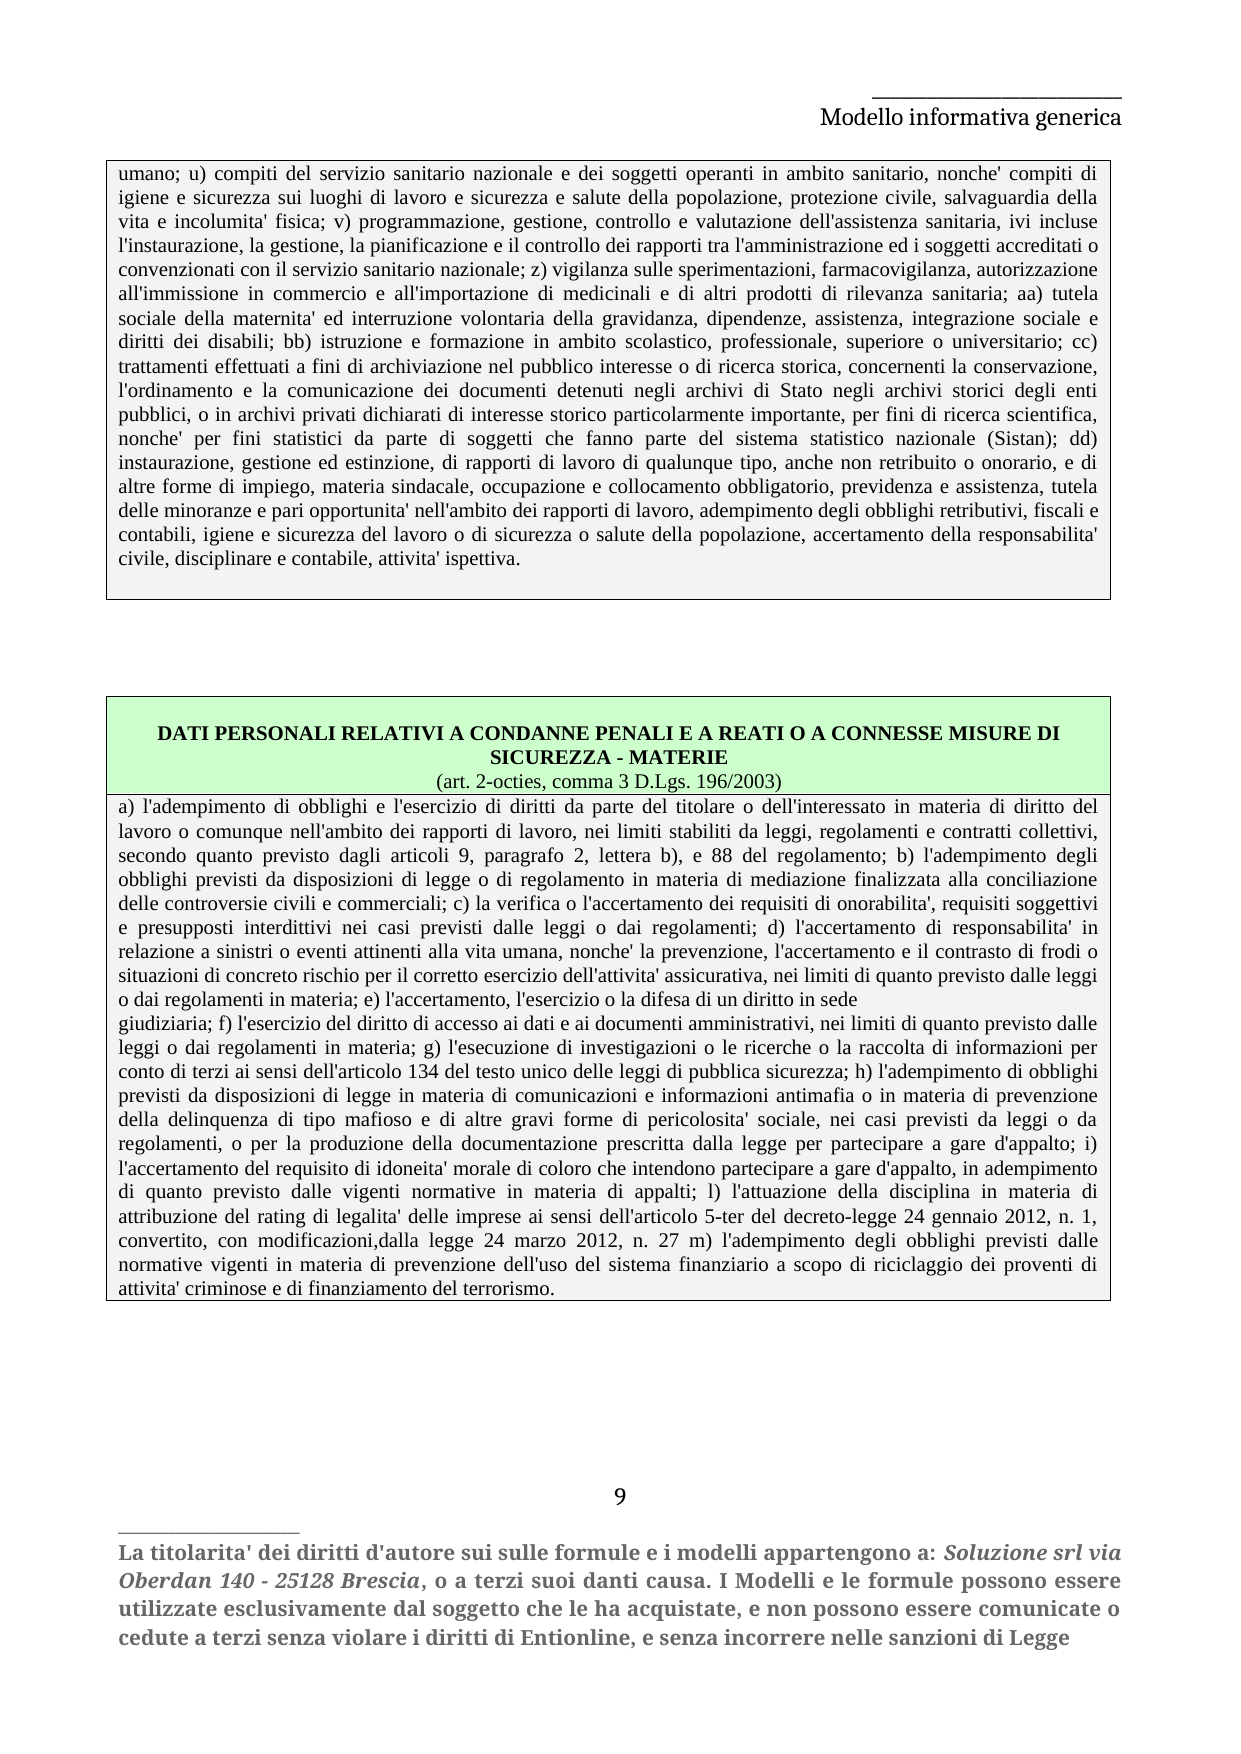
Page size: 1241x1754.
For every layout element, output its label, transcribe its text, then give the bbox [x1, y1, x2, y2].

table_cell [107, 161, 1110, 599]
table_header DATI PERSONALI RELATIVI A CONDANNE PENALI E A REATI O A CONNESSE MISURE DI SICUREZZA - MATERIE (art. 2-octies, comma 3 D.Lgs. 196/2003) [107, 697, 1110, 793]
table_cell a) l'adempimento di obblighi e l'esercizio di diritti da parte del titolare o dell'interessato in materia di diritto del lavoro o comunque nell'ambito dei rapporti di lavoro, nei limiti stabiliti da leggi, regolamenti e contratti collettivi, secondo quanto previsto dagli articoli 9, paragrafo 2, lettera b), e 88 del regolamento; b) l'adempimento degli obblighi previsti da disposizioni di legge o di regolamento in materia di mediazione finalizzata alla conciliazione delle controversie civili e commerciali; c) la verifica o l'accertamento dei requisiti di onorabilita', requisiti soggettivi e presupposti interdittivi nei casi previsti dalle leggi o dai regolamenti; d) l'accertamento di responsabilita' in relazione a sinistri o eventi attinenti alla vita umana, nonche' la prevenzione, l'accertamento e il contrasto di frodi o situazioni di concreto rischio per il corretto esercizio dell'attivita' assicurativa, nei limiti di quanto previsto dalle leggi o dai regolamenti in materia; e) l'accertamento, l'esercizio o la difesa di un diritto in sede giudiziaria; f) l'esercizio del diritto di accesso ai dati e ai documenti amministrativi, nei limiti di quanto previsto dalle leggi o dai regolamenti in materia; g) l'esecuzione di investigazioni o le ricerche o la raccolta di informazioni per conto di terzi ai sensi dell'articolo 134 del testo unico delle leggi di pubblica sicurezza; h) l'adempimento di obblighi previsti da disposizioni di legge in materia di comunicazioni e informazioni antimafia o in materia di prevenzione della delinquenza di tipo mafioso e di altre gravi forme di pericolosita' sociale, nei casi previsti da leggi o da regolamenti, o per la produzione della documentazione prescritta dalla legge per partecipare a gare d'appalto; i) l'accertamento del requisito di idoneita' morale di coloro che intendono partecipare a gare d'appalto, in adempimento di quanto previsto dalle vigenti normative in materia di appalti; l) l'attuazione della disciplina in materia di attribuzione del rating di legalita' delle imprese ai sensi dell'articolo 5-ter del decreto-legge 24 gennaio 2012, n. 1, convertito, con modificazioni,dalla legge 24 marzo 2012, n. 27 m) l'adempimento degli obblighi previsti dalle normative vigenti in materia di prevenzione dell'uso del sistema finanziario a scopo di riciclaggio dei proventi di attivita' criminose e di finanziamento del terrorismo. [107, 795, 1110, 1300]
